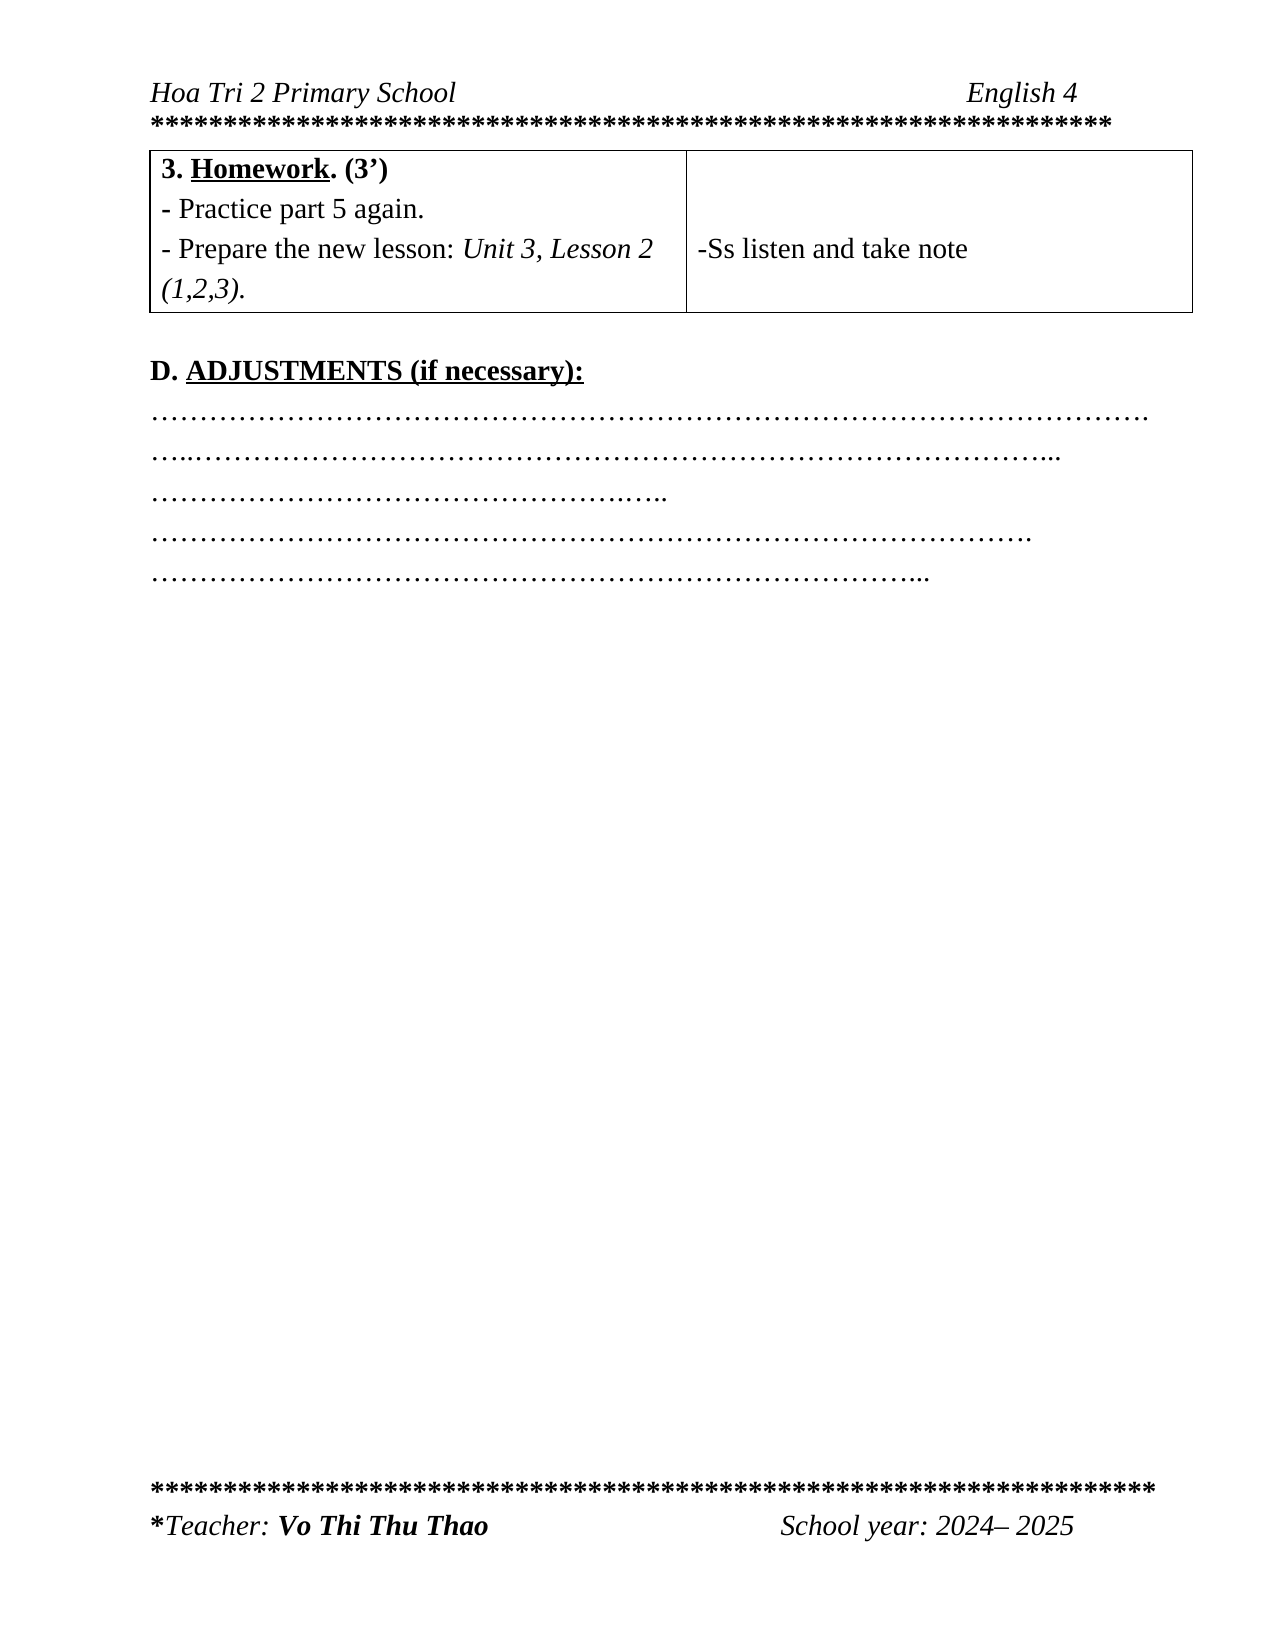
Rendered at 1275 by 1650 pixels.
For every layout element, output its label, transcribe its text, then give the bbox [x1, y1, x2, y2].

text D. ADJUSTMENTS (if necessary): [150, 353, 1181, 387]
text ………………………………………………………………………………………….…..……………………………………………………………………………...………………………………………….…..……………………………………………………………………………….……………………………………………………………………... [150, 393, 1181, 588]
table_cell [151, 151, 686, 312]
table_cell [687, 151, 1192, 312]
